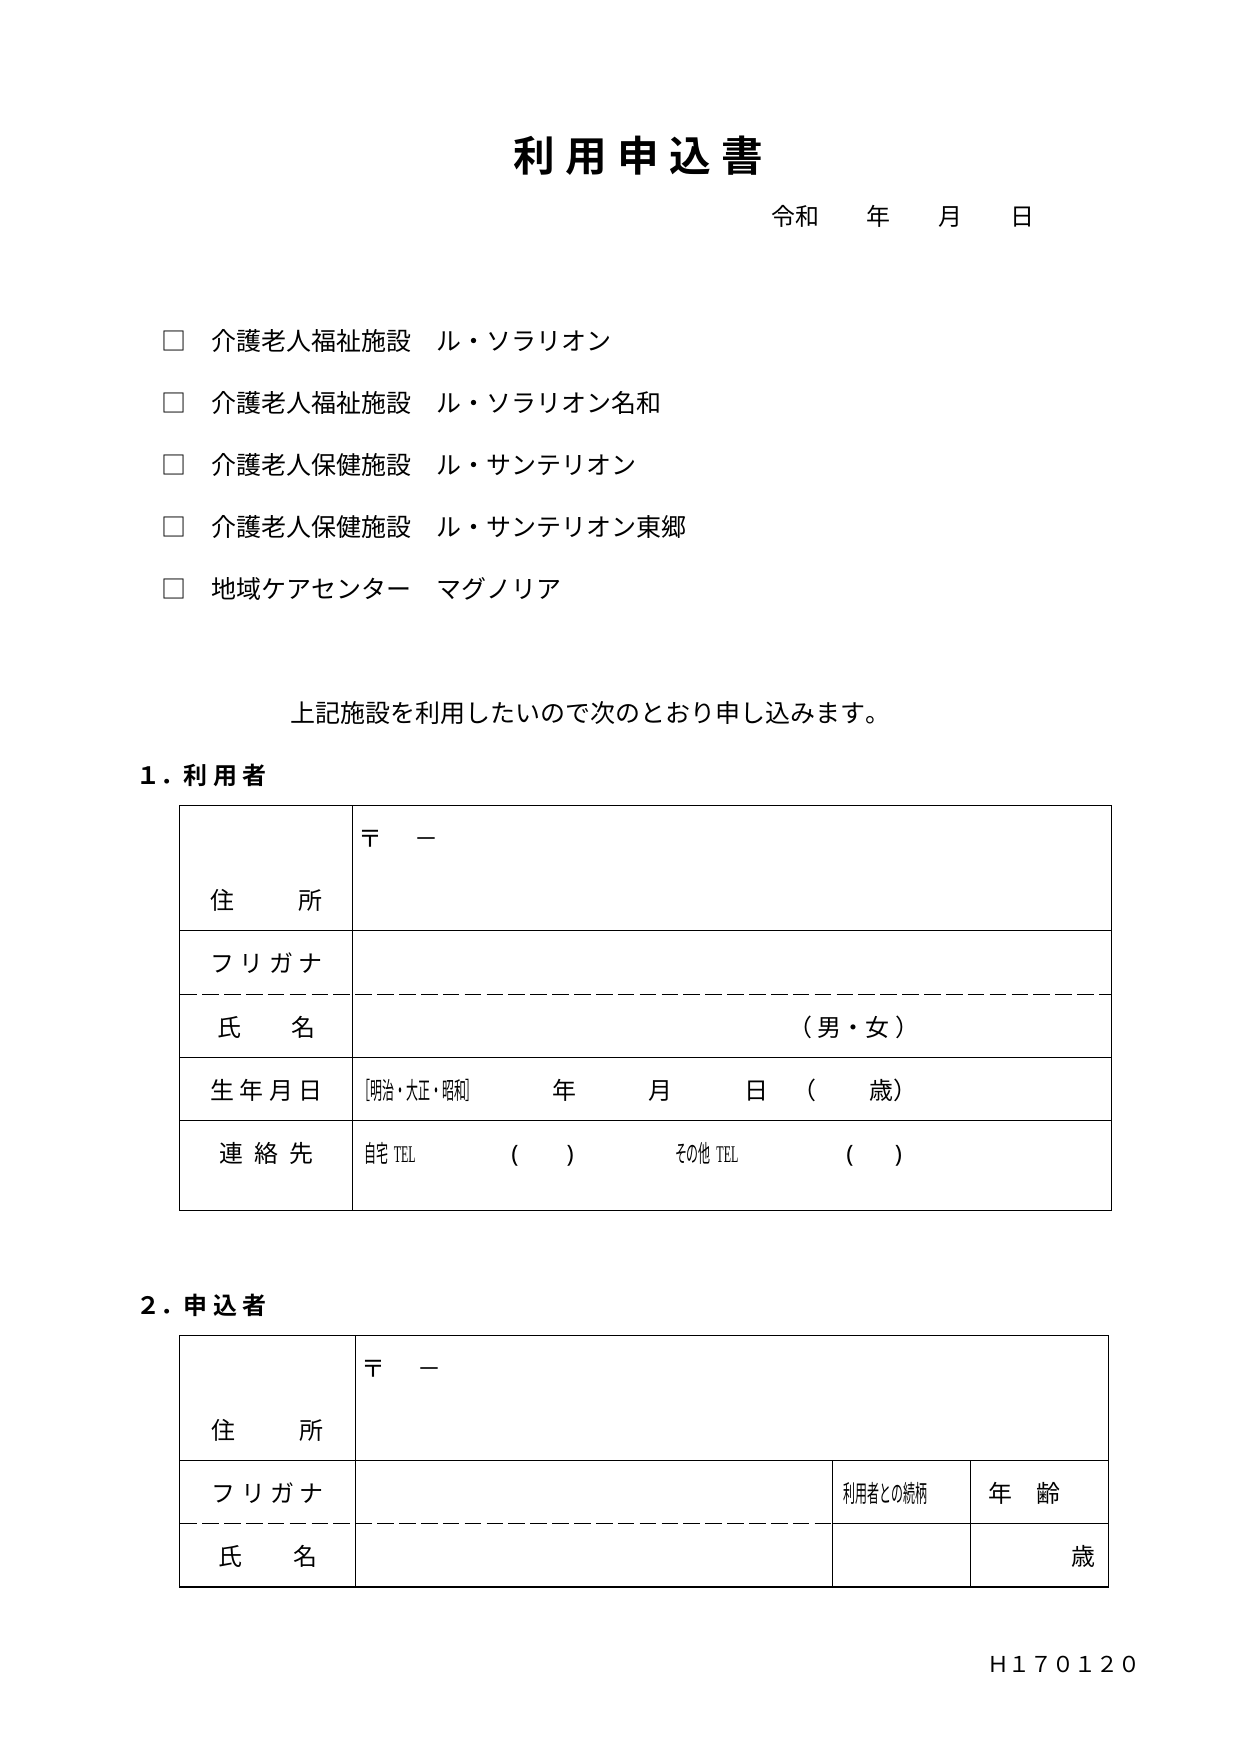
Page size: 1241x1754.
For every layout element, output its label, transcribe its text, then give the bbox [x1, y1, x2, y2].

text 上記施設を利用したいので次のとおり申し込みます。 [136, 681, 1140, 743]
text □ 介護老人福祉施設 ル・ソラリオン [136, 308, 1140, 371]
table_header 住 所 [180, 806, 352, 930]
text １．利 用 者 [136, 743, 1140, 805]
table_cell 年 齢 [971, 1461, 1108, 1523]
table_cell 歳 [971, 1524, 1108, 1586]
table_cell 氏 名 [180, 994, 352, 1057]
table_cell 氏 名 [180, 1523, 355, 1586]
text □ 介護老人福祉施設 ル・ソラリオン名和 [136, 371, 1140, 433]
table_cell [353, 931, 1111, 993]
table_cell フ リ ガ ナ [180, 931, 352, 993]
table_cell [356, 1523, 832, 1586]
table_header 〒 － [356, 1336, 1108, 1460]
table_cell 利用者との続柄 [833, 1461, 970, 1523]
table_cell 自宅 TEL ( ) その他 TEL ( ) [353, 1121, 1111, 1210]
text 令和 年 月 日 [136, 184, 1140, 246]
table_header [1112, 805, 1124, 1210]
table_cell [356, 1461, 832, 1523]
table_cell 連 絡 先 [180, 1121, 352, 1210]
table_cell 生 年 月 日 [180, 1058, 352, 1120]
table_header 〒 － [353, 806, 1111, 930]
table_header 住 所 [180, 1336, 355, 1460]
text □ 介護老人保健施設 ル・サンテリオン東郷 [136, 495, 1140, 557]
table_cell （ 男・女 ） [353, 994, 1111, 1057]
table_cell フ リ ガ ナ [180, 1461, 355, 1523]
text 利 用 申 込 書 [136, 122, 1140, 184]
table_cell [833, 1524, 970, 1586]
text □ 介護老人保健施設 ル・サンテリオン [136, 433, 1140, 495]
text ２．申 込 者 [136, 1273, 1140, 1335]
table_cell ［明治・大正・昭和］ 年 月 日 （ 歳） [353, 1058, 1111, 1120]
text □ 地域ケアセンター マグノリア [136, 557, 1140, 619]
